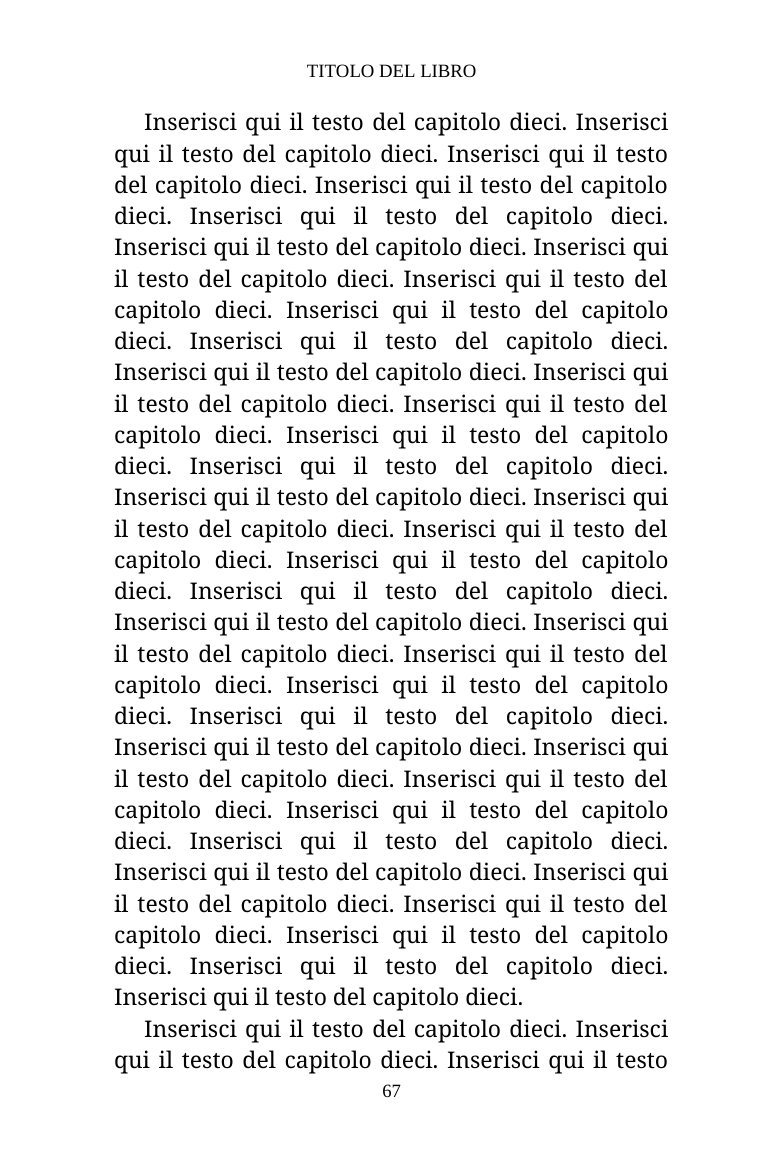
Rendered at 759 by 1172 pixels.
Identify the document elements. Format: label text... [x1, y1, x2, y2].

text Inserisci qui il testo del capitolo dieci. Inserisci qui il testo del capitolo dieci. Inserisci qui il testo del capitolo dieci. Inserisci qui il testo del capitolo dieci. Inserisci qui il testo del capitolo dieci. Inserisci qui il testo del capitolo dieci. Inserisci qui il testo del capitolo dieci. Inserisci qui il testo del capitolo dieci. Inserisci qui il testo del capitolo dieci. Inserisci qui il testo del capitolo dieci. Inserisci qui il testo del capitolo dieci. Inserisci qui il testo del capitolo dieci. Inserisci qui il testo del capitolo dieci. Inserisci qui il testo del capitolo dieci. Inserisci qui il testo del capitolo dieci. Inserisci qui il testo del capitolo dieci. Inserisci qui il testo del capitolo dieci. Inserisci qui il testo del capitolo dieci. Inserisci qui il testo del capitolo dieci. Inserisci qui il testo del capitolo dieci. Inserisci qui il testo del capitolo dieci. Inserisci qui il testo del capitolo dieci. Inserisci qui il testo del capitolo dieci. Inserisci qui il testo del capitolo dieci. Inserisci qui il testo del capitolo dieci. Inserisci qui il testo del capitolo dieci. Inserisci qui il testo del capitolo dieci. Inserisci qui il testo del capitolo dieci. Inserisci qui il testo del capitolo dieci. Inserisci qui il testo del capitolo dieci. Inserisci qui il testo del capitolo dieci. Inserisci qui il testo del capitolo dieci. Inserisci qui il testo del capitolo dieci. Inserisci qui il testo del capitolo dieci. Inserisci qui il testo del capitolo dieci. Inserisci qui il testo del capitolo dieci. [114, 106, 669, 1012]
